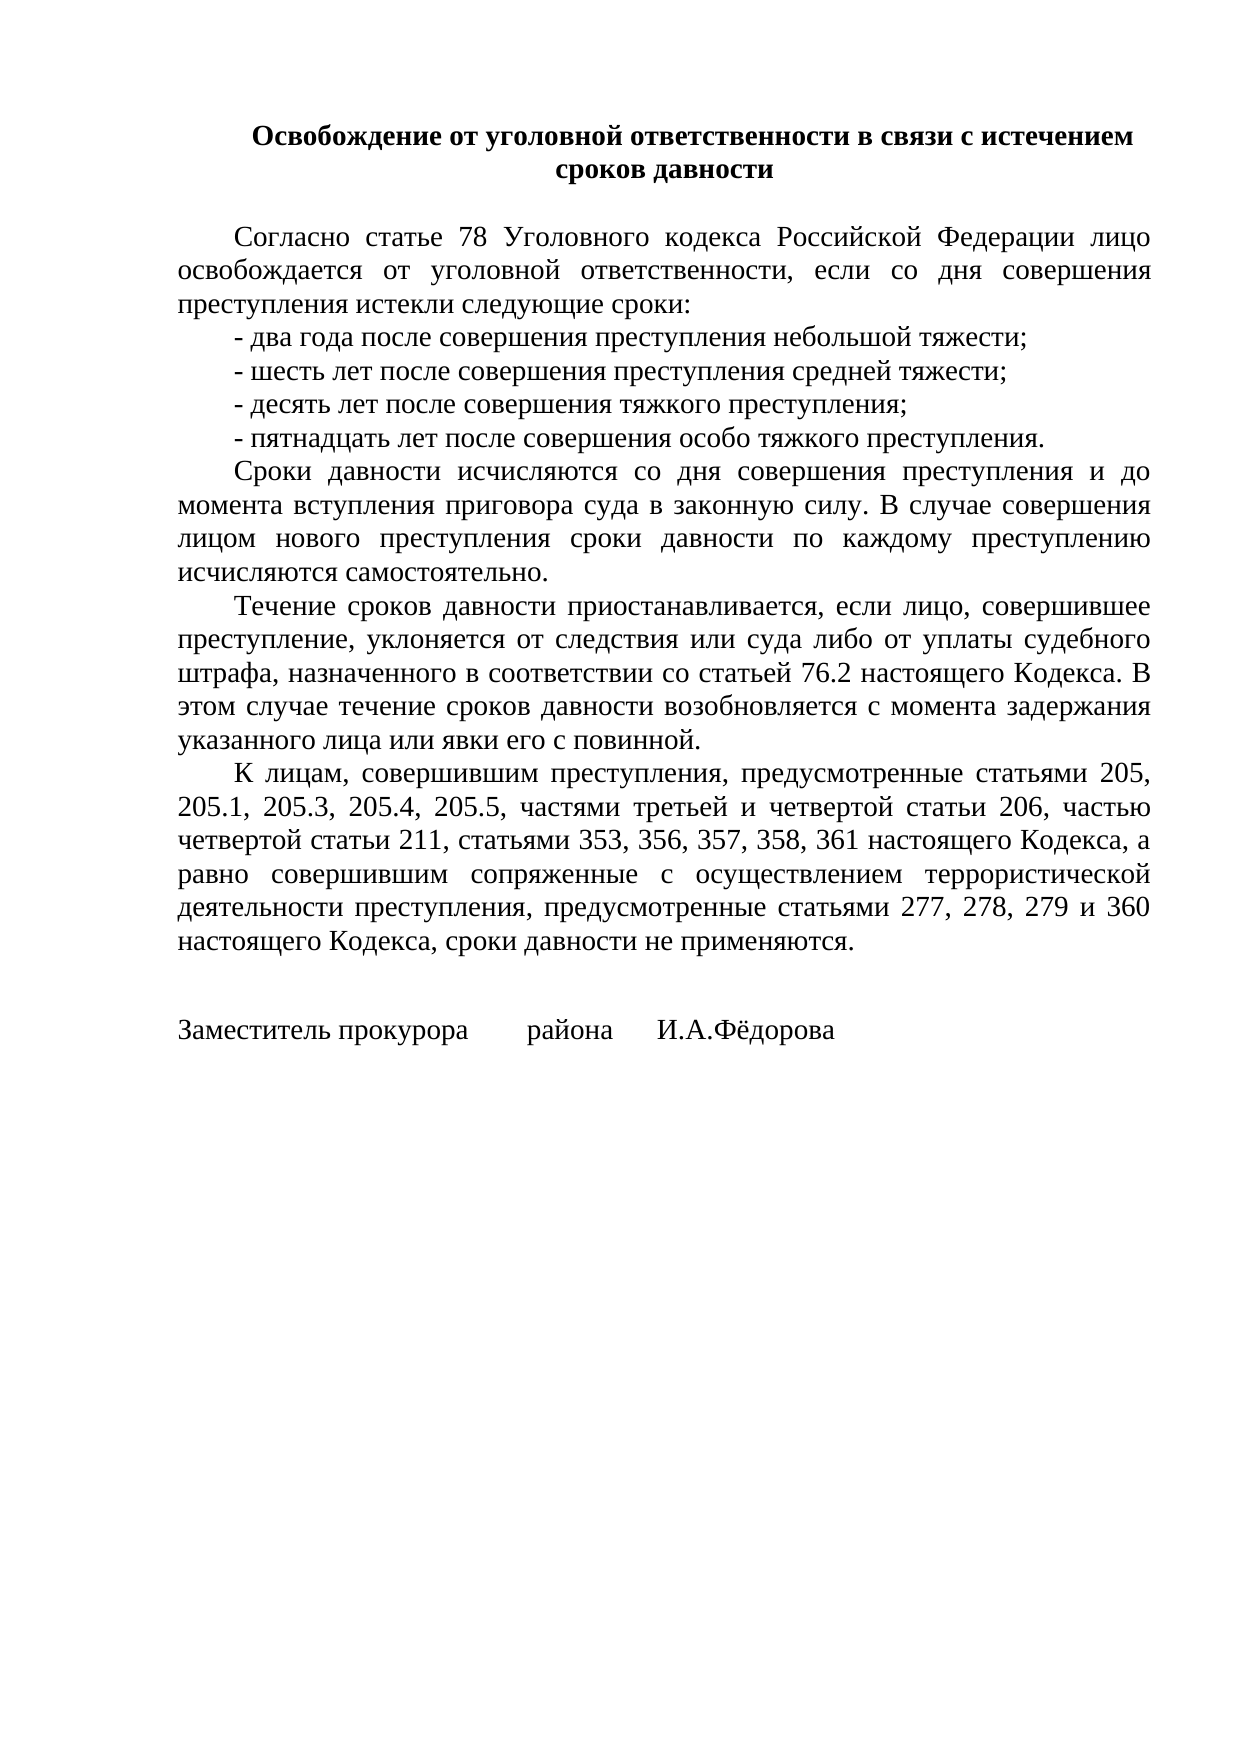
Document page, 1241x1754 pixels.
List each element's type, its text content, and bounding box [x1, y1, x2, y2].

text - шесть лет после совершения преступления средней тяжести; [177, 353, 1152, 386]
text Освобождение от уголовной ответственности в связи с истечением сроков давности [177, 118, 1152, 185]
text - два года после совершения преступления небольшой тяжести; [177, 319, 1152, 353]
text - десять лет после совершения тяжкого преступления; [177, 386, 1152, 420]
text Течение сроков давности приостанавливается, если лицо, совершившее преступление, уклоняется от следствия или суда либо от уплаты судебного штрафа, назначенного в соответствии со статьей 76.2 настоящего Кодекса. В этом случае течение сроков давности возобновляется с момента задержания указанного лица или явки его с повинной. [177, 588, 1152, 755]
text Сроки давности исчисляются со дня совершения преступления и до момента вступления приговора суда в законную силу. В случае совершения лицом нового преступления сроки давности по каждому преступлению исчисляются самостоятельно. [177, 453, 1152, 588]
text Согласно статье 78 Уголовного кодекса Российской Федерации лицо освобождается от уголовной ответственности, если со дня совершения преступления истекли следующие сроки: [177, 219, 1152, 319]
text - пятнадцать лет после совершения особо тяжкого преступления. [177, 420, 1152, 453]
text Заместитель прокурора района И.А.Фёдорова [177, 1012, 1152, 1045]
text К лицам, совершившим преступления, предусмотренные статьями 205, 205.1, 205.3, 205.4, 205.5, частями третьей и четвертой статьи 206, частью четвертой статьи 211, статьями 353, 356, 357, 358, 361 настоящего Кодекса, а равно совершившим сопряженные с осуществлением террористической деятельности преступления, предусмотренные статьями 277, 278, 279 и 360 настоящего Кодекса, сроки давности не применяются. [177, 755, 1152, 957]
